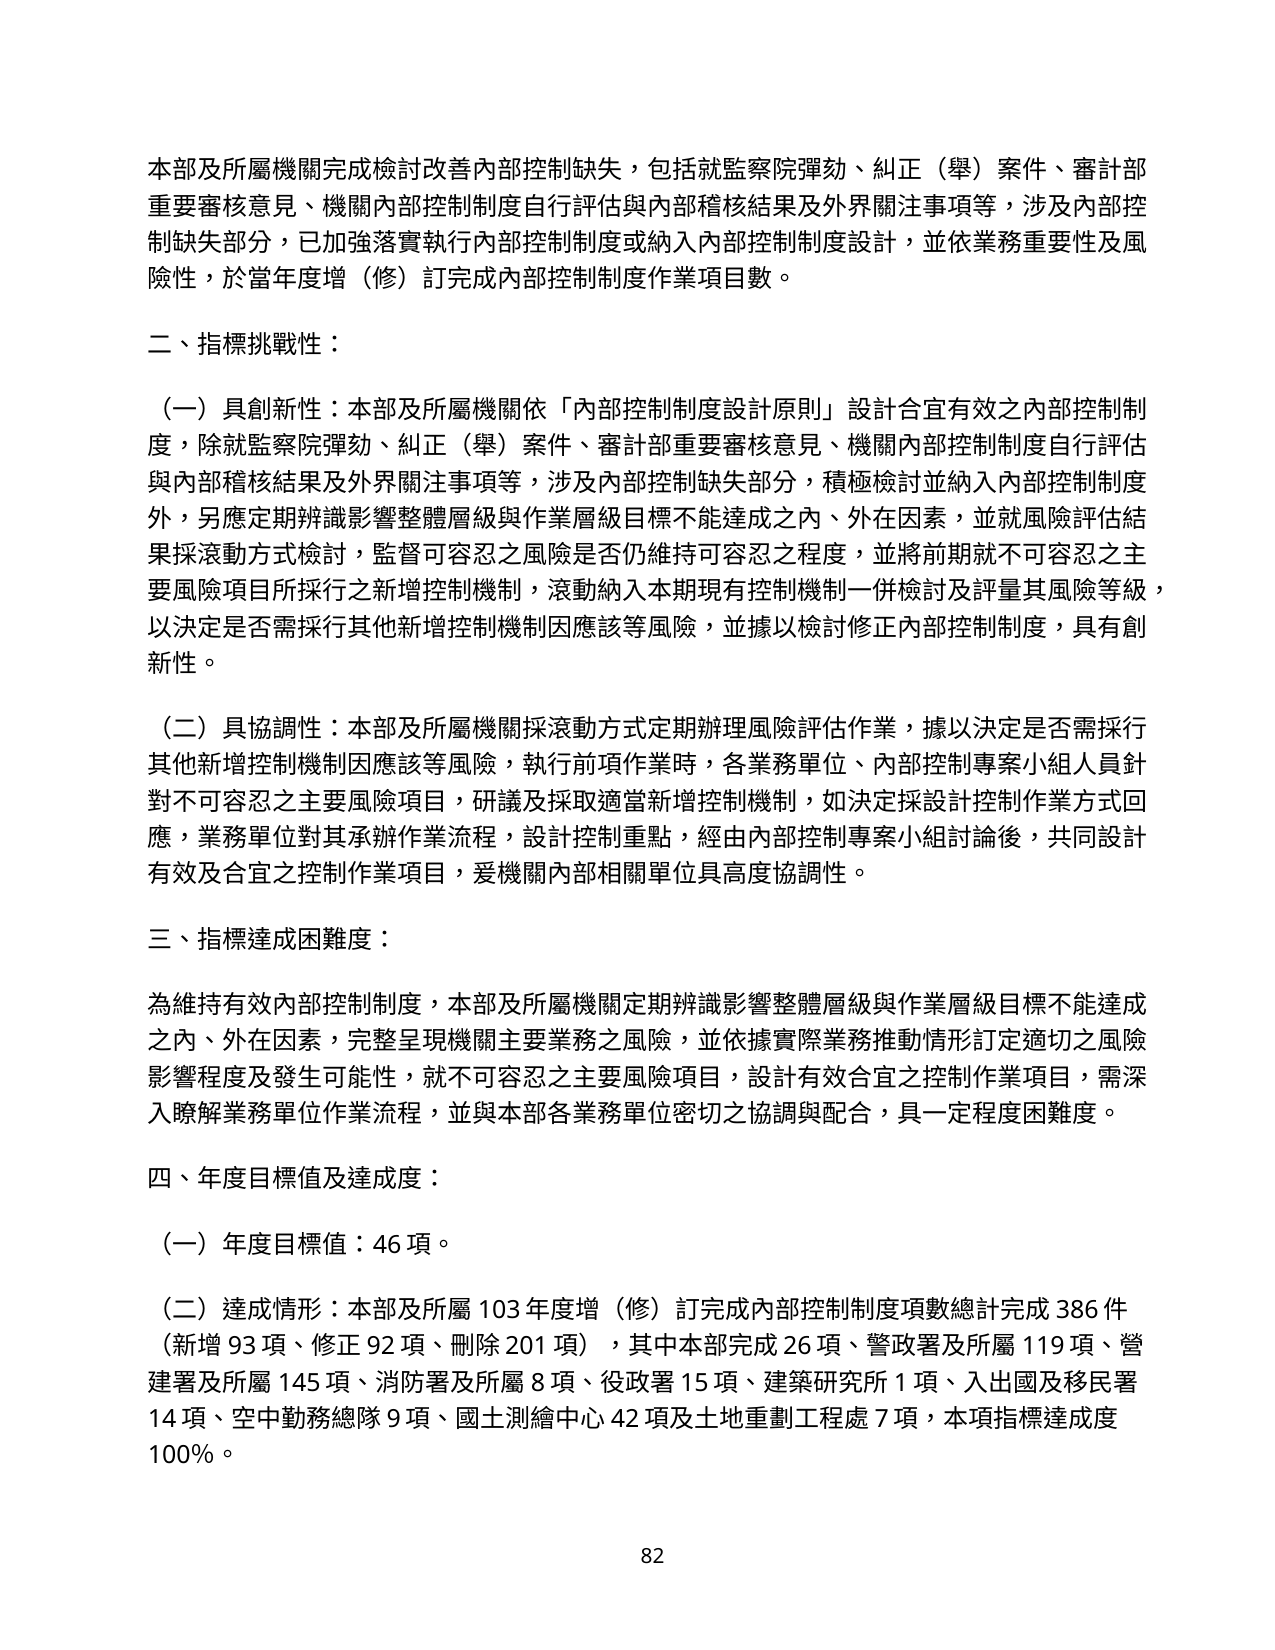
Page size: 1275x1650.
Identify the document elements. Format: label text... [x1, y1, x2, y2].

text 為維持有效內部控制制度，本部及所屬機關定期辨識影響整體層級與作業層級目標不能達成之內、外在因素，完整呈現機關主要業務之風險，並依據實際業務推動情形訂定適切之風險影響程度及發生可能性，就不可容忍之主要風險項目，設計有效合宜之控制作業項目，需深入瞭解業務單位作業流程，並與本部各業務單位密切之協調與配合，具一定程度困難度。 [148, 984, 1157, 1129]
text （二）具協調性：本部及所屬機關採滾動方式定期辦理風險評估作業，據以決定是否需採行其他新增控制機制因應該等風險，執行前項作業時，各業務單位、內部控制專案小組人員針對不可容忍之主要風險項目，研議及採取適當新增控制機制，如決定採設計控制作業方式回應，業務單位對其承辦作業流程，設計控制重點，經由內部控制專案小組討論後，共同設計有效及合宜之控制作業項目，爰機關內部相關單位具高度協調性。 [148, 709, 1157, 890]
text （一）具創新性：本部及所屬機關依「內部控制制度設計原則」設計合宜有效之內部控制制度，除就監察院彈劾、糾正（舉）案件、審計部重要審核意見、機關內部控制制度自行評估與內部稽核結果及外界關注事項等，涉及內部控制缺失部分，積極檢討並納入內部控制制度外，另應定期辨識影響整體層級與作業層級目標不能達成之內、外在因素，並就風險評估結果採滾動方式檢討，監督可容忍之風險是否仍維持可容忍之程度，並將前期就不可容忍之主要風險項目所採行之新增控制機制，滾動納入本期現有控制機制一併檢討及評量其風險等級，以決定是否需採行其他新增控制機制因應該等風險，並據以檢討修正內部控制制度，具有創新性。 [148, 389, 1157, 679]
text （一）年度目標值：46項。 [148, 1224, 1157, 1260]
text 本部及所屬機關完成檢討改善內部控制缺失，包括就監察院彈劾、糾正（舉）案件、審計部重要審核意見、機關內部控制制度自行評估與內部稽核結果及外界關注事項等，涉及內部控制缺失部分，已加強落實執行內部控制制度或納入內部控制制度設計，並依業務重要性及風險性，於當年度增（修）訂完成內部控制制度作業項目數。 [148, 150, 1157, 295]
text （二）達成情形：本部及所屬103年度增（修）訂完成內部控制制度項數總計完成386件（新增93項、修正92項、刪除201項），其中本部完成26項、警政署及所屬119項、營建署及所屬145項、消防署及所屬8項、役政署15項、建築研究所1項、入出國及移民署14項、空中勤務總隊9項、國土測繪中心42項及土地重劃工程處7項，本項指標達成度100％。 [148, 1289, 1157, 1471]
text 三、指標達成困難度： [148, 919, 1157, 955]
text 二、指標挑戰性： [148, 324, 1157, 360]
text 四、年度目標值及達成度： [148, 1159, 1157, 1195]
